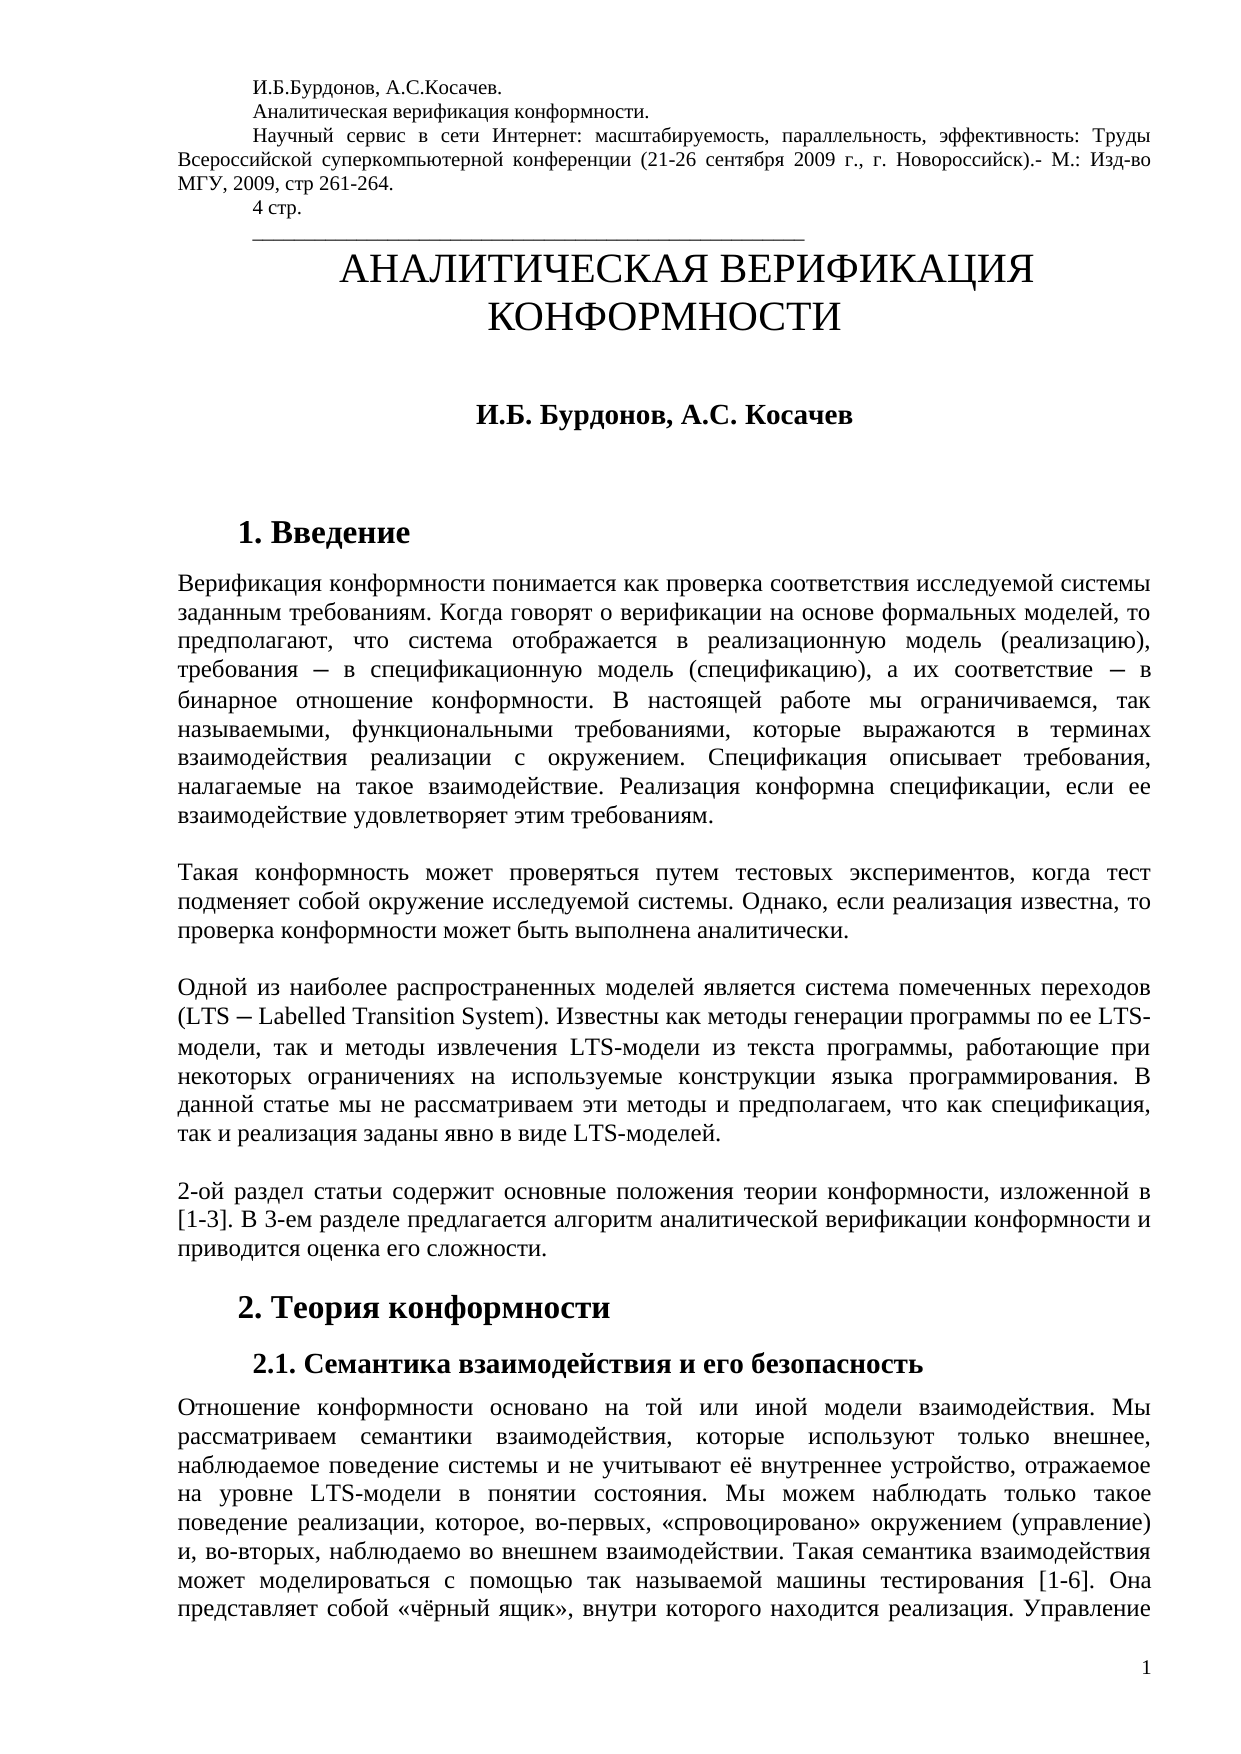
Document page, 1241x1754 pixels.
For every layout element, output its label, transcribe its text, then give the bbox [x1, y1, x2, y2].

text Верификация конформности понимается как проверка соответствия исследуемой системы заданным требованиям. Когда говорят о верификации на основе формальных моделей, то предполагают, что система отображается в реализационную модель (реализацию), требования — в спецификационную модель (спецификацию), а их соответствие — в бинарное отношение конформности. В настоящей работе мы ограничиваемся, так называемыми, функциональными требованиями, которые выражаются в терминах взаимодействия реализации с окружением. Спецификация описывает требования, налагаемые на такое взаимодействие. Реализация конформна спецификации, если ее взаимодействие удовлетворяет этим требованиям. [177, 568, 1152, 829]
subtitle 1. Введение [177, 513, 1152, 551]
text Такая конформность может проверяться путем тестовых экспериментов, когда тест подменяет собой окружение исследуемой системы. Однако, если реализация известна, то проверка конформности может быть выполнена аналитически. [177, 857, 1152, 944]
subtitle 2. Теория конформности [177, 1287, 1152, 1325]
text Одной из наиболее распространенных моделей является система помеченных переходов (LTS — Labelled Transition System). Известны как методы генерации программы по ее LTS-модели, так и методы извлечения LTS-модели из текста программы, работающие при некоторых ограничениях на используемые конструкции языка программирования. В данной статье мы не рассматриваем эти методы и предполагаем, что как спецификация, так и реализация заданы явно в виде LTS-моделей. [177, 972, 1152, 1147]
subtitle 2.1. Семантика взаимодействия и его безопасность [177, 1346, 1152, 1380]
text 2-ой раздел статьи содержит основные положения теории конформности, изложенной в [1-3]. В 3-ем разделе предлагается алгоритм аналитической верификации конформности и приводится оценка его сложности. [177, 1176, 1152, 1262]
text И.Б. Бурдонов, А.С. Косачев [177, 397, 1152, 430]
subtitle Аналитическая верификация конформности [177, 243, 1152, 339]
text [177, 1392, 1152, 1622]
